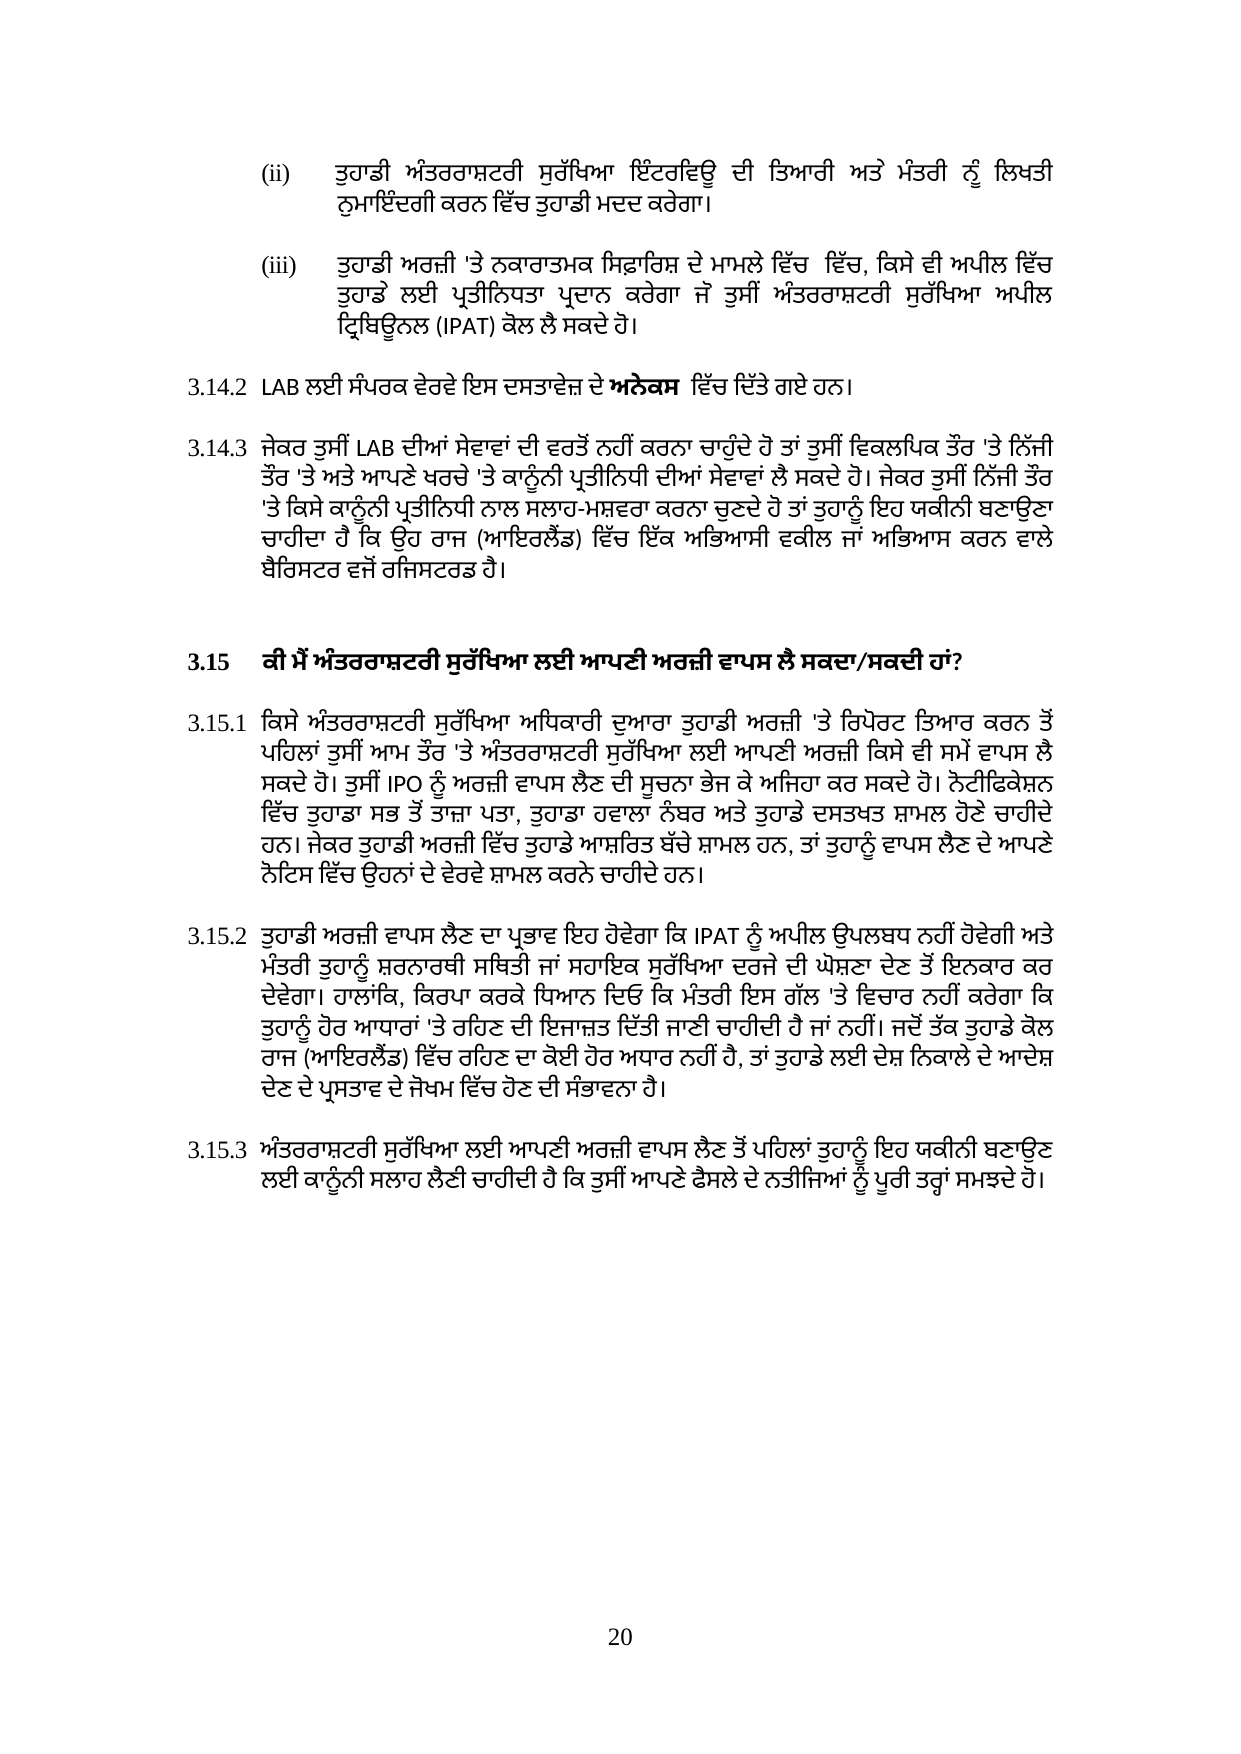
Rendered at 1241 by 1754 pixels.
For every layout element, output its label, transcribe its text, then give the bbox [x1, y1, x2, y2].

list ਤੁਹਾਡੀ ਅਰਜ਼ੀ 'ਤੇ ਨਕਾਰਾਤਮਕ ਸਿਫ਼ਾਰਿਸ਼ ਦੇ ਮਾਮਲੇ ਵਿੱਚ ਵਿੱਚ, ਕਿਸੇ ਵੀ ਅਪੀਲ ਵਿੱਚ ਤੁਹਾਡੇ ਲਈ ਪ੍ਰਤੀਨਿਧਤਾ ਪ੍ਰਦਾਨ ਕਰੇਗਾ ਜੋ ਤੁਸੀਂ ਅੰਤਰਰਾਸ਼ਟਰੀ ਸੁਰੱਖਿਆ ਅਪੀਲ ਟ੍ਰਿਬਿਊਨਲ (IPAT) ਕੋਲ ਲੈ ਸਕਦੇ ਹੋ। [261, 249, 1053, 340]
list ਜੇਕਰ ਤੁਸੀਂ LAB ਦੀਆਂ ਸੇਵਾਵਾਂ ਦੀ ਵਰਤੋਂ ਨਹੀਂ ਕਰਨਾ ਚਾਹੁੰਦੇ ਹੋ ਤਾਂ ਤੁਸੀਂ ਵਿਕਲਪਿਕ ਤੌਰ 'ਤੇ ਨਿੱਜੀ ਤੌਰ 'ਤੇ ਅਤੇ ਆਪਣੇ ਖਰਚੇ 'ਤੇ ਕਾਨੂੰਨੀ ਪ੍ਰਤੀਨਿਧੀ ਦੀਆਂ ਸੇਵਾਵਾਂ ਲੈ ਸਕਦੇ ਹੋ। ਜੇਕਰ ਤੁਸੀਂ ਨਿੱਜੀ ਤੌਰ 'ਤੇ ਕਿਸੇ ਕਾਨੂੰਨੀ ਪ੍ਰਤੀਨਿਧੀ ਨਾਲ ਸਲਾਹ-ਮਸ਼ਵਰਾ ਕਰਨਾ ਚੁਣਦੇ ਹੋ ਤਾਂ ਤੁਹਾਨੂੰ ਇਹ ਯਕੀਨੀ ਬਣਾਉਣਾ ਚਾਹੀਦਾ ਹੈ ਕਿ ਉਹ ਰਾਜ (ਆਇਰਲੈਂਡ) ਵਿੱਚ ਇੱਕ ਅਭਿਆਸੀ ਵਕੀਲ ਜਾਂ ਅਭਿਆਸ ਕਰਨ ਵਾਲੇ ਬੈਰਿਸਟਰ ਵਜੋਂ ਰਜਿਸਟਰਡ ਹੈ। [187, 432, 1053, 584]
list ਅੰਤਰਰਾਸ਼ਟਰੀ ਸੁਰੱਖਿਆ ਲਈ ਆਪਣੀ ਅਰਜ਼ੀ ਵਾਪਸ ਲੈਣ ਤੋਂ ਪਹਿਲਾਂ ਤੁਹਾਨੂੰ ਇਹ ਯਕੀਨੀ ਬਣਾਉਣ ਲਈ ਕਾਨੂੰਨੀ ਸਲਾਹ ਲੈਣੀ ਚਾਹੀਦੀ ਹੈ ਕਿ ਤੁਸੀਂ ਆਪਣੇ ਫੈਸਲੇ ਦੇ ਨਤੀਜਿਆਂ ਨੂੰ ਪੂਰੀ ਤਰ੍ਹਾਂ ਸਮਝਦੇ ਹੋ। [187, 1134, 1053, 1195]
list ਕਿਸੇ ਅੰਤਰਰਾਸ਼ਟਰੀ ਸੁਰੱਖਿਆ ਅਧਿਕਾਰੀ ਦੁਆਰਾ ਤੁਹਾਡੀ ਅਰਜ਼ੀ 'ਤੇ ਰਿਪੋਰਟ ਤਿਆਰ ਕਰਨ ਤੋਂ ਪਹਿਲਾਂ ਤੁਸੀਂ ਆਮ ਤੌਰ 'ਤੇ ਅੰਤਰਰਾਸ਼ਟਰੀ ਸੁਰੱਖਿਆ ਲਈ ਆਪਣੀ ਅਰਜ਼ੀ ਕਿਸੇ ਵੀ ਸਮੇਂ ਵਾਪਸ ਲੈ ਸਕਦੇ ਹੋ। ਤੁਸੀਂ IPO ਨੂੰ ਅਰਜ਼ੀ ਵਾਪਸ ਲੈਣ ਦੀ ਸੂਚਨਾ ਭੇਜ ਕੇ ਅਜਿਹਾ ਕਰ ਸਕਦੇ ਹੋ। ਨੋਟੀਫਿਕੇਸ਼ਨ ਵਿੱਚ ਤੁਹਾਡਾ ਸਭ ਤੋਂ ਤਾਜ਼ਾ ਪਤਾ, ਤੁਹਾਡਾ ਹਵਾਲਾ ਨੰਬਰ ਅਤੇ ਤੁਹਾਡੇ ਦਸਤਖਤ ਸ਼ਾਮਲ ਹੋਣੇ ਚਾਹੀਦੇ ਹਨ। ਜੇਕਰ ਤੁਹਾਡੀ ਅਰਜ਼ੀ ਵਿੱਚ ਤੁਹਾਡੇ ਆਸ਼ਰਿਤ ਬੱਚੇ ਸ਼ਾਮਲ ਹਨ, ਤਾਂ ਤੁਹਾਨੂੰ ਵਾਪਸ ਲੈਣ ਦੇ ਆਪਣੇ ਨੋਟਿਸ ਵਿੱਚ ਉਹਨਾਂ ਦੇ ਵੇਰਵੇ ਸ਼ਾਮਲ ਕਰਨੇ ਚਾਹੀਦੇ ਹਨ। [187, 707, 1053, 890]
list LAB ਲਈ ਸੰਪਰਕ ਵੇਰਵੇ ਇਸ ਦਸਤਾਵੇਜ਼ ਦੇ ਅਨੇਕਸ ਵਿੱਚ ਦਿੱਤੇ ਗਏ ਹਨ। [187, 371, 1107, 401]
list ਤੁਹਾਡੀ ਅਰਜ਼ੀ ਵਾਪਸ ਲੈਣ ਦਾ ਪ੍ਰਭਾਵ ਇਹ ਹੋਵੇਗਾ ਕਿ IPAT ਨੂੰ ਅਪੀਲ ਉਪਲਬਧ ਨਹੀਂ ਹੋਵੇਗੀ ਅਤੇ ਮੰਤਰੀ ਤੁਹਾਨੂੰ ਸ਼ਰਨਾਰਥੀ ਸਥਿਤੀ ਜਾਂ ਸਹਾਇਕ ਸੁਰੱਖਿਆ ਦਰਜੇ ਦੀ ਘੋਸ਼ਣਾ ਦੇਣ ਤੋਂ ਇਨਕਾਰ ਕਰ ਦੇਵੇਗਾ। ਹਾਲਾਂਕਿ, ਕਿਰਪਾ ਕਰਕੇ ਧਿਆਨ ਦਿਓ ਕਿ ਮੰਤਰੀ ਇਸ ਗੱਲ 'ਤੇ ਵਿਚਾਰ ਨਹੀਂ ਕਰੇਗਾ ਕਿ ਤੁਹਾਨੂੰ ਹੋਰ ਆਧਾਰਾਂ 'ਤੇ ਰਹਿਣ ਦੀ ਇਜਾਜ਼ਤ ਦਿੱਤੀ ਜਾਣੀ ਚਾਹੀਦੀ ਹੈ ਜਾਂ ਨਹੀਂ। ਜਦੋਂ ਤੱਕ ਤੁਹਾਡੇ ਕੋਲ ਰਾਜ (ਆਇਰਲੈਂਡ) ਵਿੱਚ ਰਹਿਣ ਦਾ ਕੋਈ ਹੋਰ ਅਧਾਰ ਨਹੀਂ ਹੈ, ਤਾਂ ਤੁਹਾਡੇ ਲਈ ਦੇਸ਼ ਨਿਕਾਲੇ ਦੇ ਆਦੇਸ਼ ਦੇਣ ਦੇ ਪ੍ਰਸਤਾਵ ਦੇ ਜੋਖਮ ਵਿੱਚ ਹੋਣ ਦੀ ਸੰਭਾਵਨਾ ਹੈ। [187, 920, 1053, 1103]
list ਤੁਹਾਡੀ ਅੰਤਰਰਾਸ਼ਟਰੀ ਸੁਰੱਖਿਆ ਇੰਟਰਵਿਊ ਦੀ ਤਿਆਰੀ ਅਤੇ ਮੰਤਰੀ ਨੂੰ ਲਿਖਤੀ ਨੁਮਾਇੰਦਗੀ ਕਰਨ ਵਿੱਚ ਤੁਹਾਡੀ ਮਦਦ ਕਰੇਗਾ। [261, 157, 1053, 218]
subtitle ਕੀ ਮੈਂ ਅੰਤਰਰਾਸ਼ਟਰੀ ਸੁਰੱਖਿਆ ਲਈ ਆਪਣੀ ਅਰਜ਼ੀ ਵਾਪਸ ਲੈ ਸਕਦਾ/ਸਕਦੀ ਹਾਂ? [187, 646, 1107, 677]
